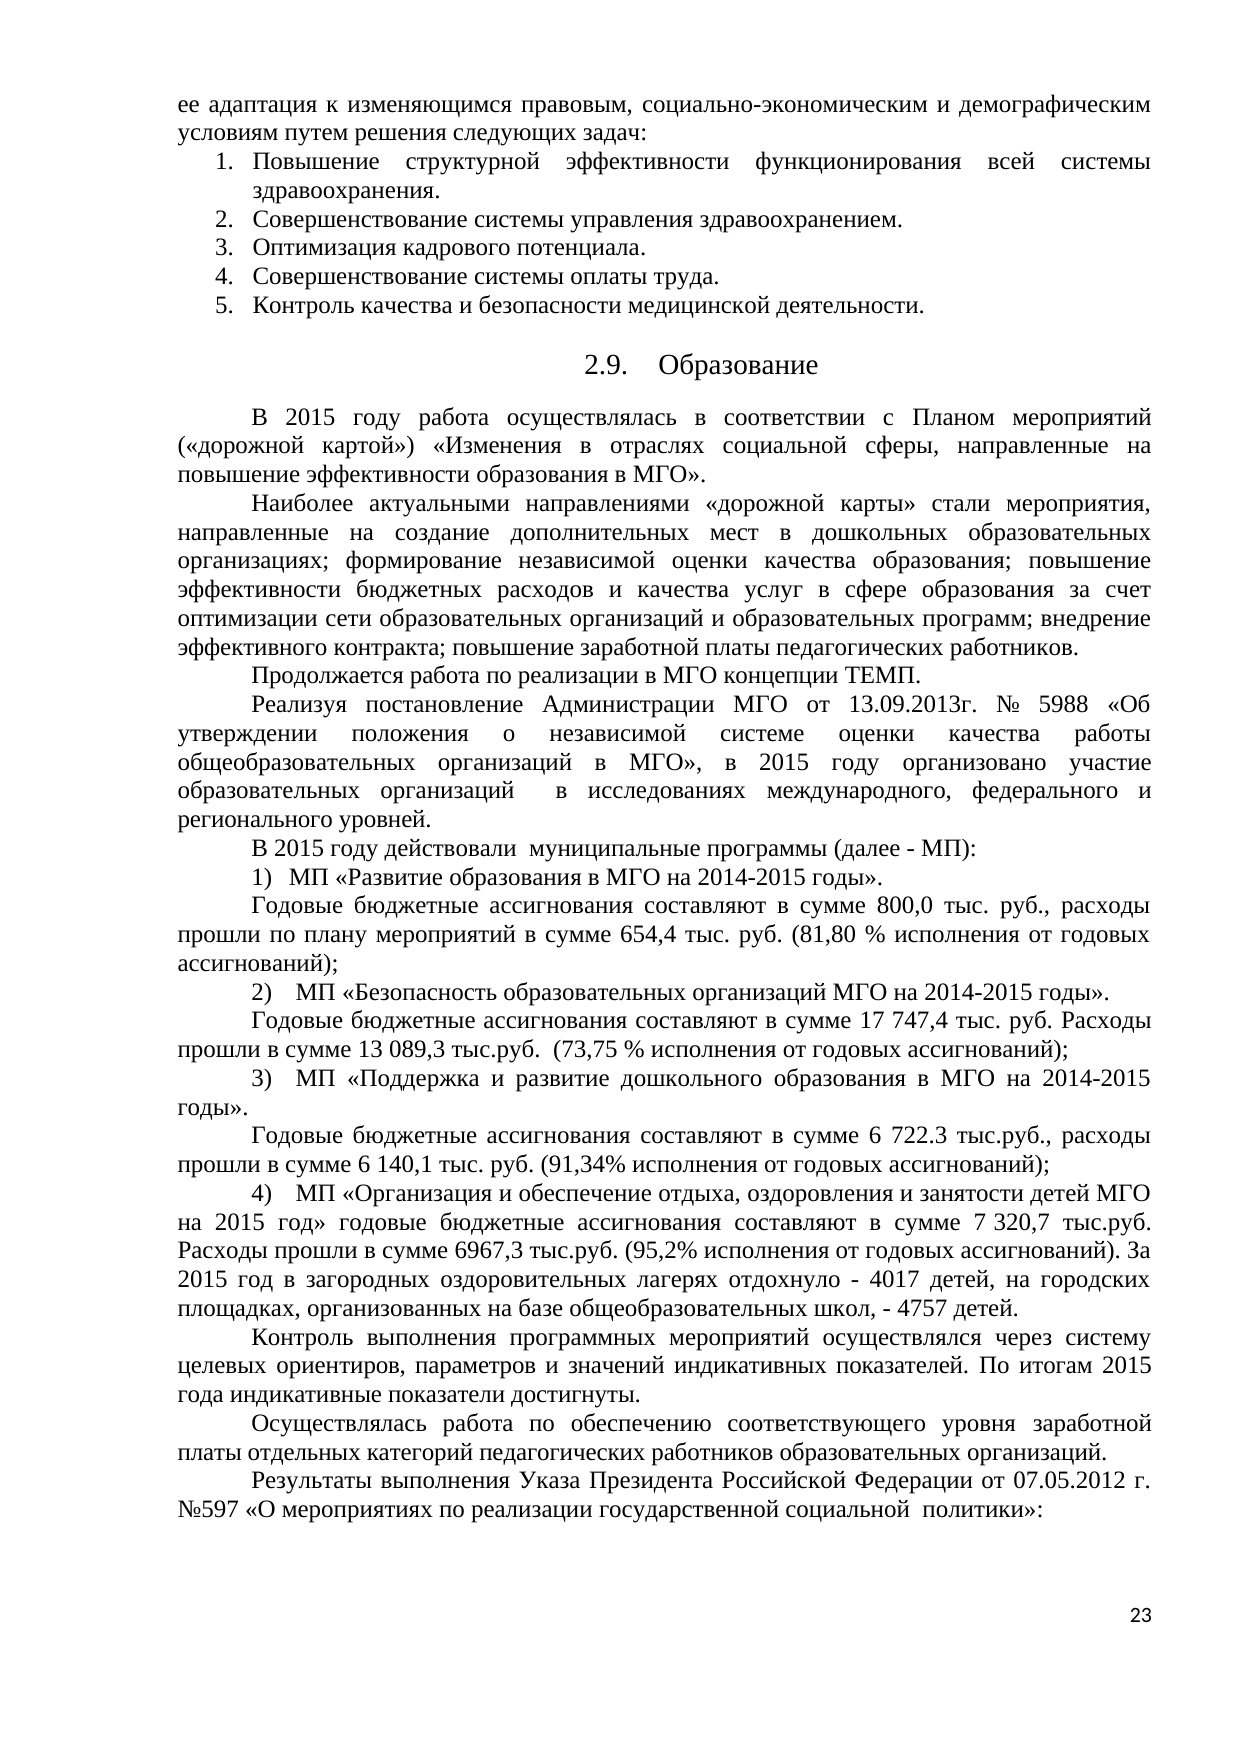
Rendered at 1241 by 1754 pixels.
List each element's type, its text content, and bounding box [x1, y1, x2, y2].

text Реализуя постановление Администрации МГО от 13.09.2013г. № 5988 «Об утверждении положения о независимой системе оценки качества работы общеобразовательных организаций в МГО», в 2015 году организовано участие образовательных организаций в исследованиях международного, федерального и регионального уровней. [177, 689, 1152, 833]
list Оптимизация кадрового потенциала. [215, 232, 1152, 261]
list Совершенствование системы управления здравоохранением. [215, 204, 1152, 232]
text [177, 89, 1152, 146]
list МП «Безопасность образовательных организаций МГО на 2014-2015 годы». [177, 977, 1152, 1006]
list МП «Развитие образования в МГО на 2014-2015 годы». [251, 862, 1152, 891]
list Повышение структурной эффективности функционирования всей системы здравоохранения. [215, 146, 1152, 204]
text В 2015 году работа осуществлялась в соответствии с Планом мероприятий («дорожной картой») «Изменения в отраслях социальной сферы, направленные на повышение эффективности образования в МГО». [177, 402, 1152, 488]
text 2.9. Образование [177, 347, 1152, 381]
text Годовые бюджетные ассигнования составляют в сумме 800,0 тыс. руб., расходы прошли по плану мероприятий в сумме 654,4 тыс. руб. (81,80 % исполнения от годовых ассигнований); [177, 891, 1152, 977]
text Продолжается работа по реализации в МГО концепции ТЕМП. [177, 661, 1152, 689]
text Годовые бюджетные ассигнования составляют в сумме 17 747,4 тыс. руб. Расходы прошли в сумме 13 089,3 тыс.руб. (73,75 % исполнения от годовых ассигнований); [177, 1006, 1152, 1063]
list МП «Поддержка и развитие дошкольного образования в МГО на 2014-2015 годы». [177, 1063, 1152, 1121]
text В 2015 году действовали муниципальные программы (далее - МП): [177, 833, 1152, 862]
text Результаты выполнения Указа Президента Российской Федерации от 07.05.2012 г. №597 «О мероприятиях по реализации государственной социальной политики»: [177, 1466, 1152, 1523]
list МП «Организация и обеспечение отдыха, оздоровления и занятости детей МГО на 2015 год» годовые бюджетные ассигнования составляют в сумме 7 320,7 тыс.руб. Расходы прошли в сумме 6967,3 тыс.руб. (95,2% исполнения от годовых ассигнований). За 2015 год в загородных оздоровительных лагерях отдохнуло - 4017 детей, на городских площадках, организованных на базе общеобразовательных школ, - 4757 детей. [177, 1178, 1152, 1322]
text Годовые бюджетные ассигнования составляют в сумме 6 722.3 тыс.руб., расходы прошли в сумме 6 140,1 тыс. руб. (91,34% исполнения от годовых ассигнований); [177, 1121, 1152, 1178]
list Совершенствование системы оплаты труда. [215, 261, 1152, 290]
text Наиболее актуальными направлениями «дорожной карты» стали мероприятия, направленные на создание дополнительных мест в дошкольных образовательных организациях; формирование независимой оценки качества образования; повышение эффективности бюджетных расходов и качества услуг в сфере образования за счет оптимизации сети образовательных организаций и образовательных программ; внедрение эффективного контракта; повышение заработной платы педагогических работников. [177, 488, 1152, 661]
text Контроль выполнения программных мероприятий осуществлялся через систему целевых ориентиров, параметров и значений индикативных показателей. По итогам 2015 года индикативные показатели достигнуты. [177, 1322, 1152, 1408]
list Контроль качества и безопасности медицинской деятельности. [215, 290, 1152, 319]
text Осуществлялась работа по обеспечению соответствующего уровня заработной платы отдельных категорий педагогических работников образовательных организаций. [177, 1408, 1152, 1466]
